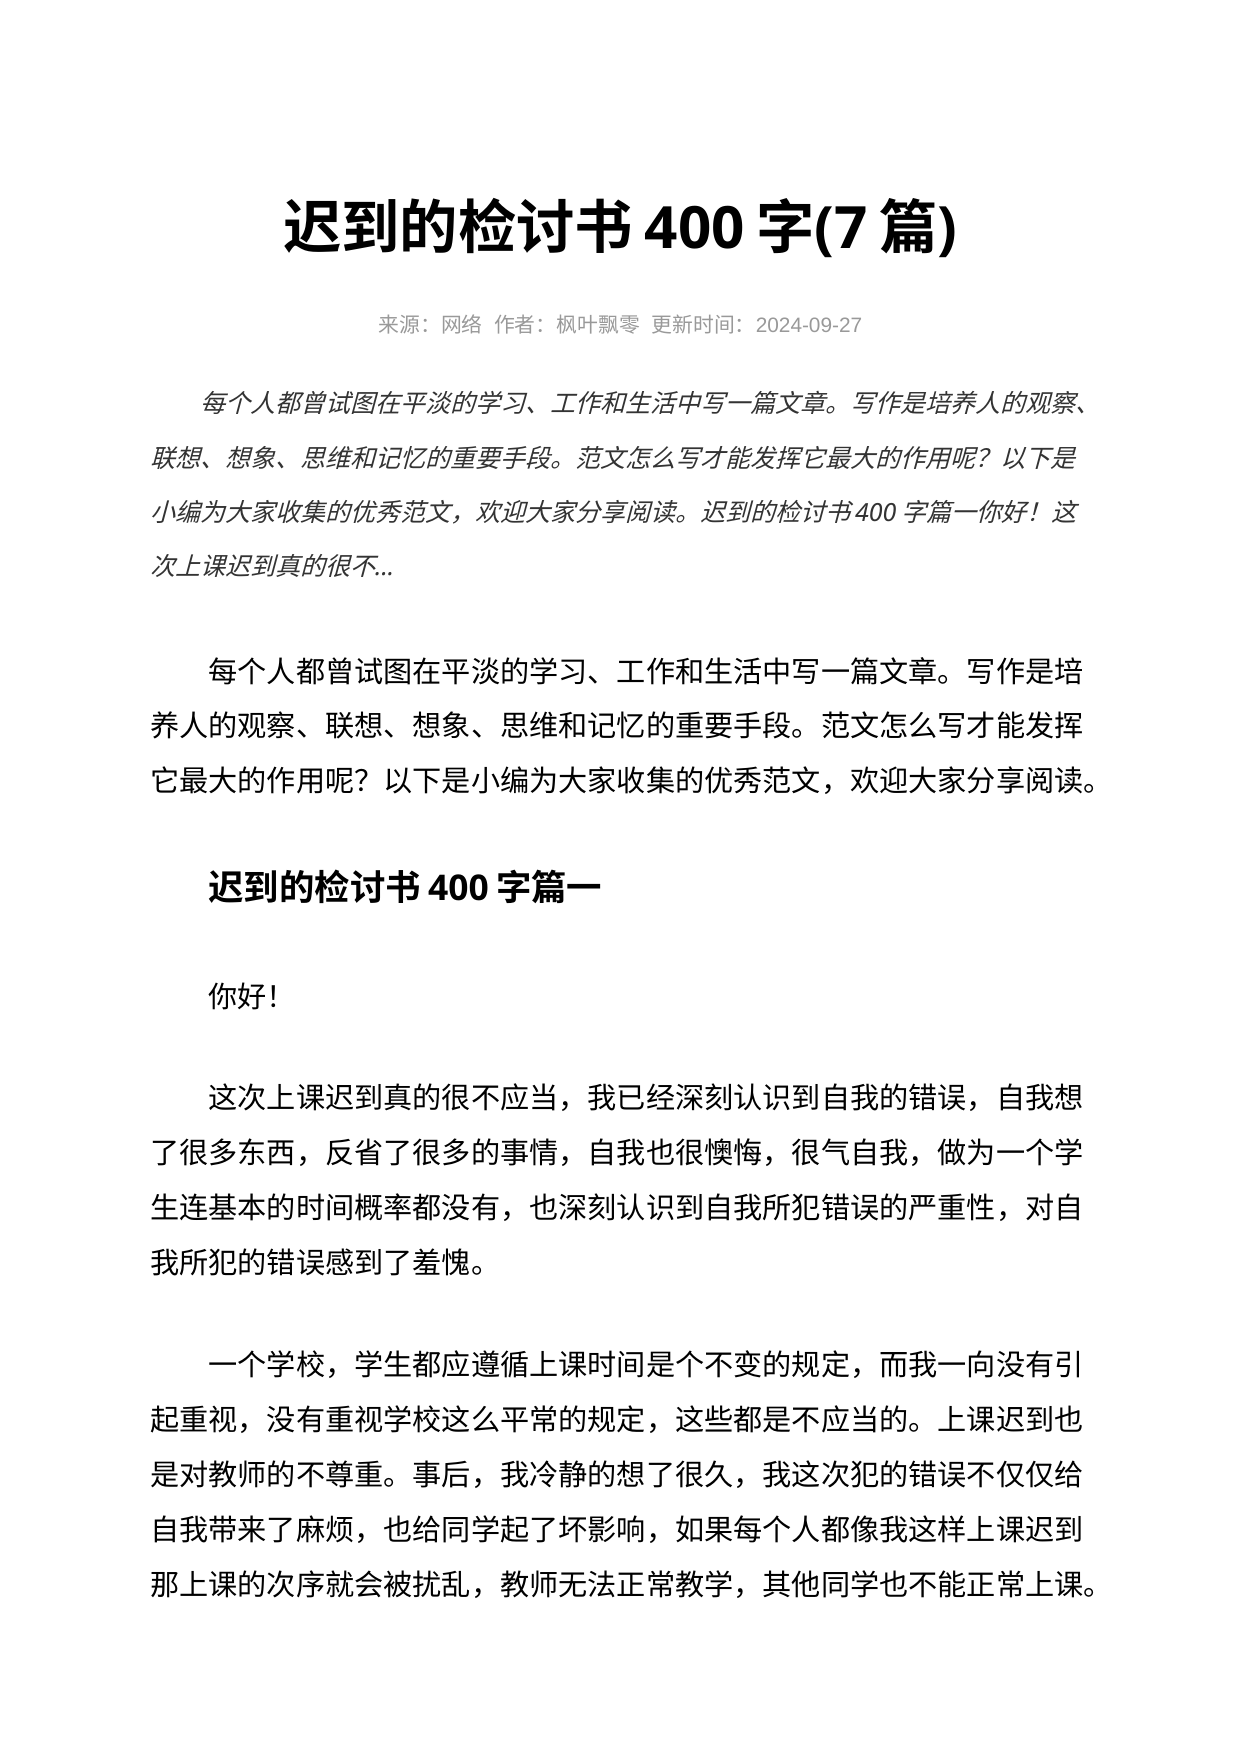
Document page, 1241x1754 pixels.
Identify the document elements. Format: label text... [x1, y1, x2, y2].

text 这次上课迟到真的很不应当，我已经深刻认识到自我的错误，自我想了很多东西，反省了很多的事情，自我也很懊悔，很气自我，做为一个学生连基本的时间概率都没有，也深刻认识到自我所犯错误的严重性，对自我所犯的错误感到了羞愧。 [150, 1075, 1090, 1282]
text 来源：网络 作者：枫叶飘零 更新时间：2024-09-27 [150, 313, 1090, 337]
text 每个人都曾试图在平淡的学习、工作和生活中写一篇文章。写作是培养人的观察、联想、想象、思维和记忆的重要手段。范文怎么写才能发挥它最大的作用呢？以下是小编为大家收集的优秀范文，欢迎大家分享阅读。迟到的检讨书400字篇一你好！这次上课迟到真的很不... [150, 384, 1090, 583]
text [150, 1341, 1090, 1603]
text 你好！ [150, 973, 1090, 1016]
subtitle 迟到的检讨书400字(7篇) [150, 181, 1090, 266]
text 每个人都曾试图在平淡的学习、工作和生活中写一篇文章。写作是培养人的观察、联想、想象、思维和记忆的重要手段。范文怎么写才能发挥它最大的作用呢？以下是小编为大家收集的优秀范文，欢迎大家分享阅读。 [150, 648, 1090, 800]
text 迟到的检讨书400字篇一 [150, 860, 1090, 911]
